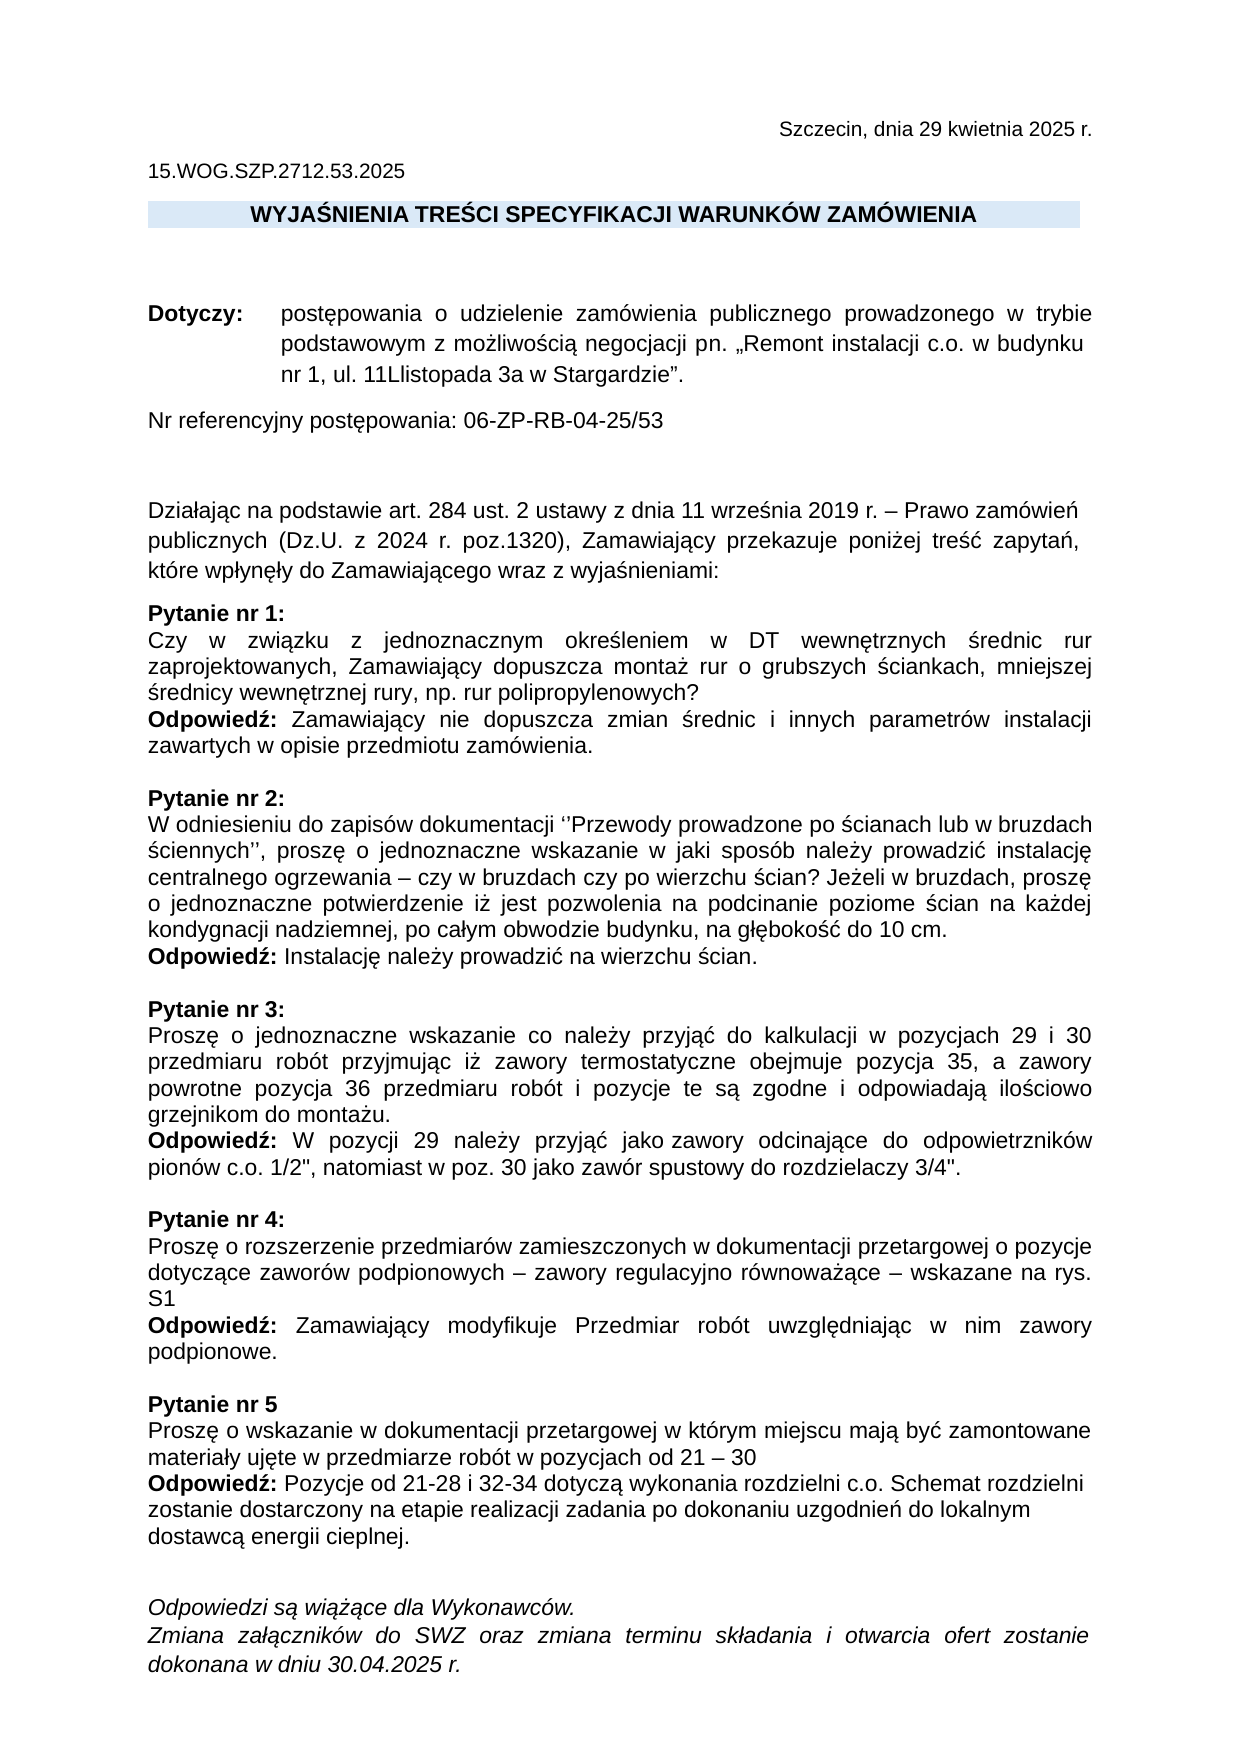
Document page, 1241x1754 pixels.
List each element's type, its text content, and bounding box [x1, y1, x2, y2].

text Pytanie nr 5 [148, 1391, 1093, 1417]
text Dotyczy: postępowania o udzielenie zamówienia publicznego prowadzonego w trybie podstawowym z możliwością negocjacji pn. „Remont instalacji c.o. w budynku nr 1, ul. 11Llistopada 3a w Stargardzie”. [148, 300, 1093, 387]
text 15.WOG.SZP.2712.53.2025 [148, 159, 1093, 183]
text Odpowiedź: W pozycji 29 należy przyjąć jako zawory odcinające do odpowietrzników pionów c.o. 1/2", natomiast w poz. 30 jako zawór spustowy do rozdzielaczy 3/4". [148, 1127, 1093, 1180]
text Pytanie nr 4: [148, 1206, 1093, 1233]
text Czy w związku z jednoznacznym określeniem w DT wewnętrznych średnic rur zaprojektowanych, Zamawiający dopuszcza montaż rur o grubszych ściankach, mniejszej średnicy wewnętrznej rury, np. rur polipropylenowych? [148, 627, 1093, 706]
text W odniesieniu do zapisów dokumentacji ‘’Przewody prowadzone po ścianach lub w bruzdach ściennych’’, proszę o jednoznaczne wskazanie w jaki sposób należy prowadzić instalację centralnego ogrzewania – czy w bruzdach czy po wierzchu ścian? Jeżeli w bruzdach, proszę o jednoznaczne potwierdzenie iż jest pozwolenia na podcinanie poziome ścian na każdej kondygnacji nadziemnej, po całym obwodzie budynku, na głębokość do 10 cm. [148, 811, 1093, 943]
text Pytanie nr 2: [148, 785, 1093, 811]
text Proszę o wskazanie w dokumentacji przetargowej w którym miejscu mają być zamontowane materiały ujęte w przedmiarze robót w pozycjach od 21 – 30 [148, 1417, 1093, 1470]
text Proszę o jednoznaczne wskazanie co należy przyjąć do kalkulacji w pozycjach 29 i 30 przedmiaru robót przyjmując iż zawory termostatyczne obejmuje pozycja 35, a zawory powrotne pozycja 36 przedmiaru robót i pozycje te są zgodne i odpowiadają ilościowo grzejnikom do montażu. [148, 1022, 1093, 1127]
text Odpowiedzi są wiążące dla Wykonawców. [148, 1594, 1093, 1620]
text Pytanie nr 3: [148, 996, 1093, 1022]
text Odpowiedź: Zamawiający modyfikuje Przedmiar robót uwzględniając w nim zawory podpionowe. [148, 1312, 1093, 1364]
text Proszę o rozszerzenie przedmiarów zamieszczonych w dokumentacji przetargowej o pozycje dotyczące zaworów podpionowych – zawory regulacyjno równoważące – wskazane na rys. S1 [148, 1233, 1093, 1312]
text Odpowiedź: Zamawiający nie dopuszcza zmian średnic i innych parametrów instalacji zawartych w opisie przedmiotu zamówienia. [148, 706, 1093, 758]
text Pytanie nr 1: [148, 600, 1093, 627]
text WYJAŚNIENIA TREŚCI SPECYFIKACJI WARUNKÓW ZAMÓWIENIA [148, 201, 1080, 228]
text Działając na podstawie art. 284 ust. 2 ustawy z dnia 11 września 2019 r. – Prawo zamówień publicznych (Dz.U. z 2024 r. poz.1320), Zamawiający przekazuje poniżej treść zapytań, które wpłynęły do Zamawiającego wraz z wyjaśnieniami: [148, 497, 1080, 584]
text Nr referencyjny postępowania: 06-ZP-RB-04-25/53 [148, 407, 1093, 434]
text Odpowiedź: Pozycje od 21-28 i 32-34 dotyczą wykonania rozdzielni c.o. Schemat rozdzielni zostanie dostarczony na etapie realizacji zadania po dokonaniu uzgodnień do lokalnym dostawcą energii cieplnej. [148, 1470, 1093, 1549]
text Szczecin, dnia 29 kwietnia 2025 r. [148, 116, 1093, 140]
text Odpowiedź: Instalację należy prowadzić na wierzchu ścian. [148, 943, 1093, 969]
text Zmiana załączników do SWZ oraz zmiana terminu składania i otwarcia ofert zostanie dokonana w dniu 30.04.2025 r. [148, 1622, 1093, 1677]
